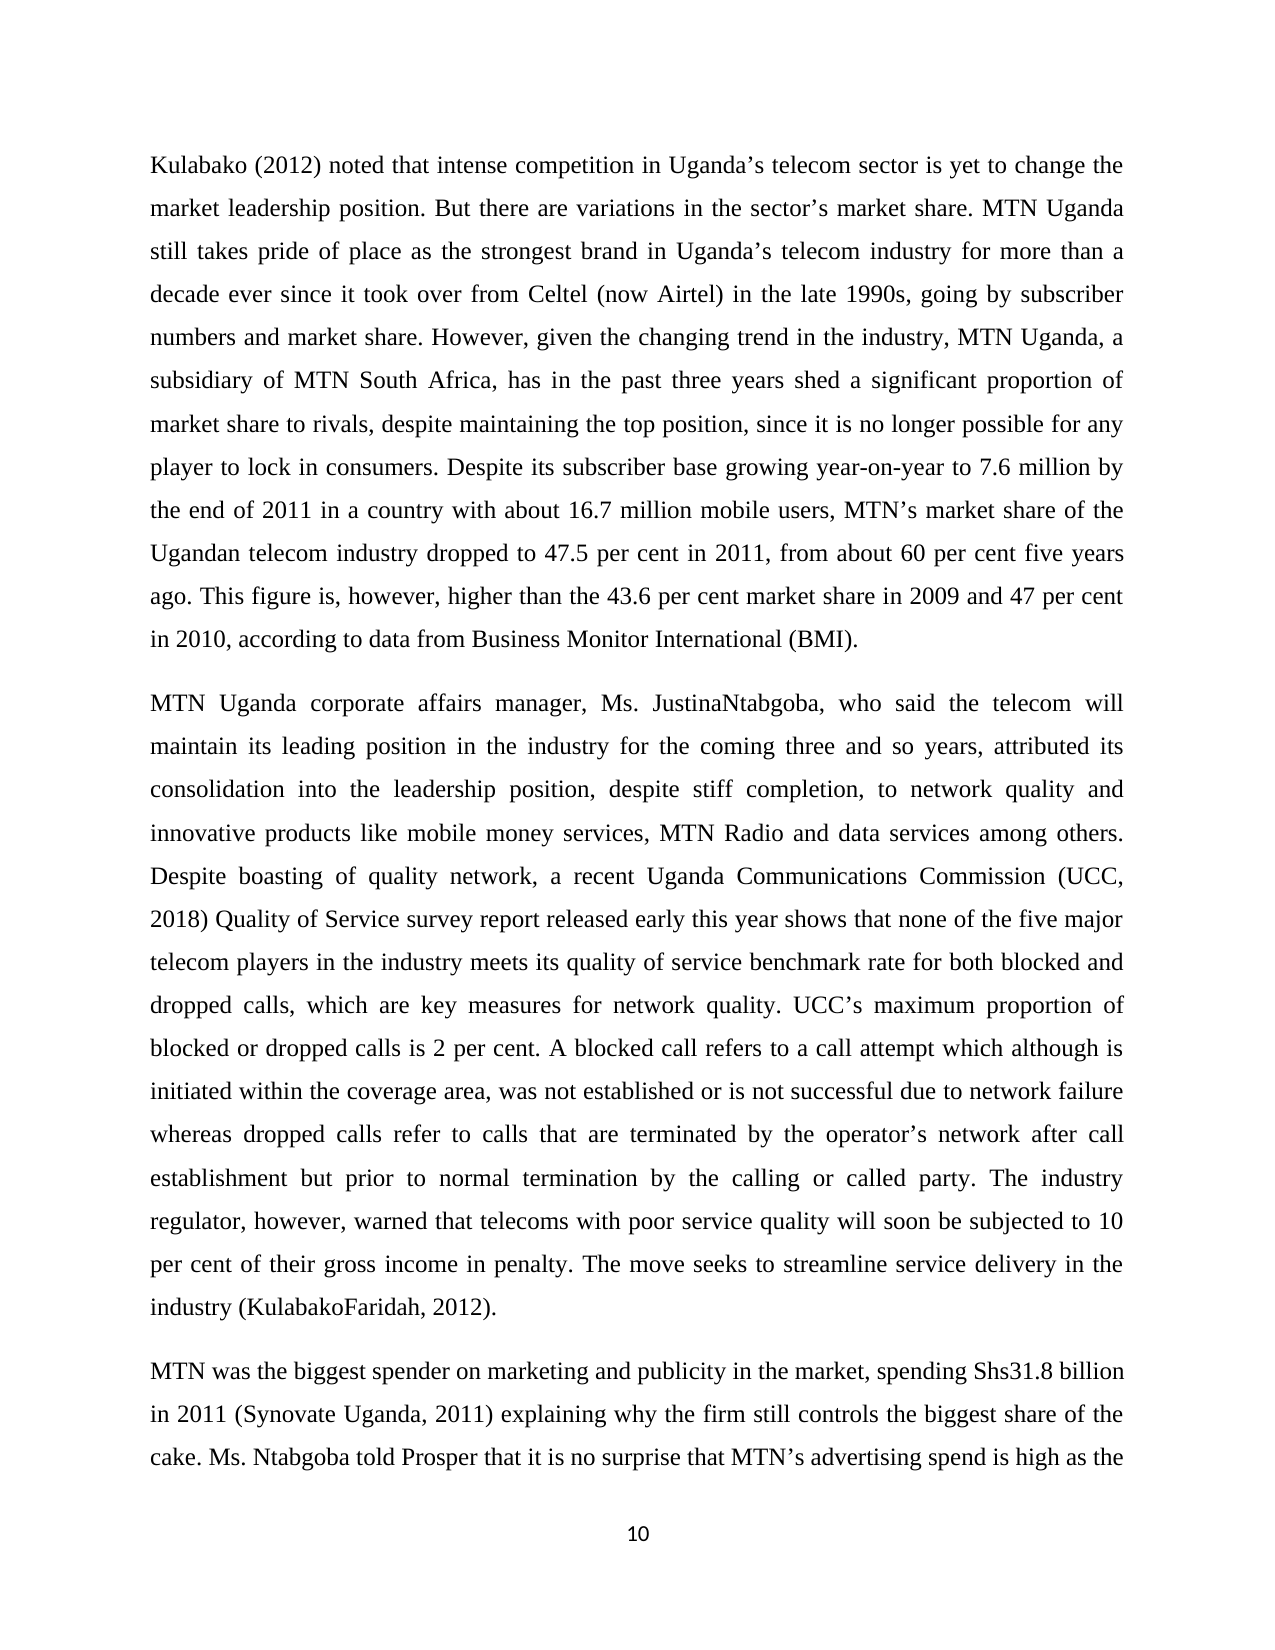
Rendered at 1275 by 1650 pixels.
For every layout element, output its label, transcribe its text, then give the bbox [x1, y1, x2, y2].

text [150, 1356, 1125, 1471]
text MTN Uganda corporate affairs manager, Ms. JustinaNtabgoba, who said the telecom will maintain its leading position in the industry for the coming three and so years, attributed its consolidation into the leadership position, despite stiff completion, to network quality and innovative products like mobile money services, MTN Radio and data services among others. Despite boasting of quality network, a recent Uganda Communications Commission (UCC, 2018) Quality of Service survey report released early this year shows that none of the five major telecom players in the industry meets its quality of service benchmark rate for both blocked and dropped calls, which are key measures for network quality. UCC’s maximum proportion of blocked or dropped calls is 2 per cent. A blocked call refers to a call attempt which although is initiated within the coverage area, was not established or is not successful due to network failure whereas dropped calls refer to calls that are terminated by the operator’s network after call establishment but prior to normal termination by the calling or called party. The industry regulator, however, warned that telecoms with poor service quality will soon be subjected to 10 per cent of their gross income in penalty. The move seeks to streamline service delivery in the industry (KulabakoFaridah, 2012). [150, 688, 1125, 1321]
text Kulabako (2012) noted that intense competition in Uganda’s telecom sector is yet to change the market leadership position. But there are variations in the sector’s market share. MTN Uganda still takes pride of place as the strongest brand in Uganda’s telecom industry for more than a decade ever since it took over from Celtel (now Airtel) in the late 1990s, going by subscriber numbers and market share. However, given the changing trend in the industry, MTN Uganda, a subsidiary of MTN South Africa, has in the past three years shed a significant proportion of market share to rivals, despite maintaining the top position, since it is no longer possible for any player to lock in consumers. Despite its subscriber base growing year-on-year to 7.6 million by the end of 2011 in a country with about 16.7 million mobile users, MTN’s market share of the Ugandan telecom industry dropped to 47.5 per cent in 2011, from about 60 per cent five years ago. This figure is, however, higher than the 43.6 per cent market share in 2009 and 47 per cent in 2010, according to data from Business Monitor International (BMI). [150, 150, 1125, 653]
